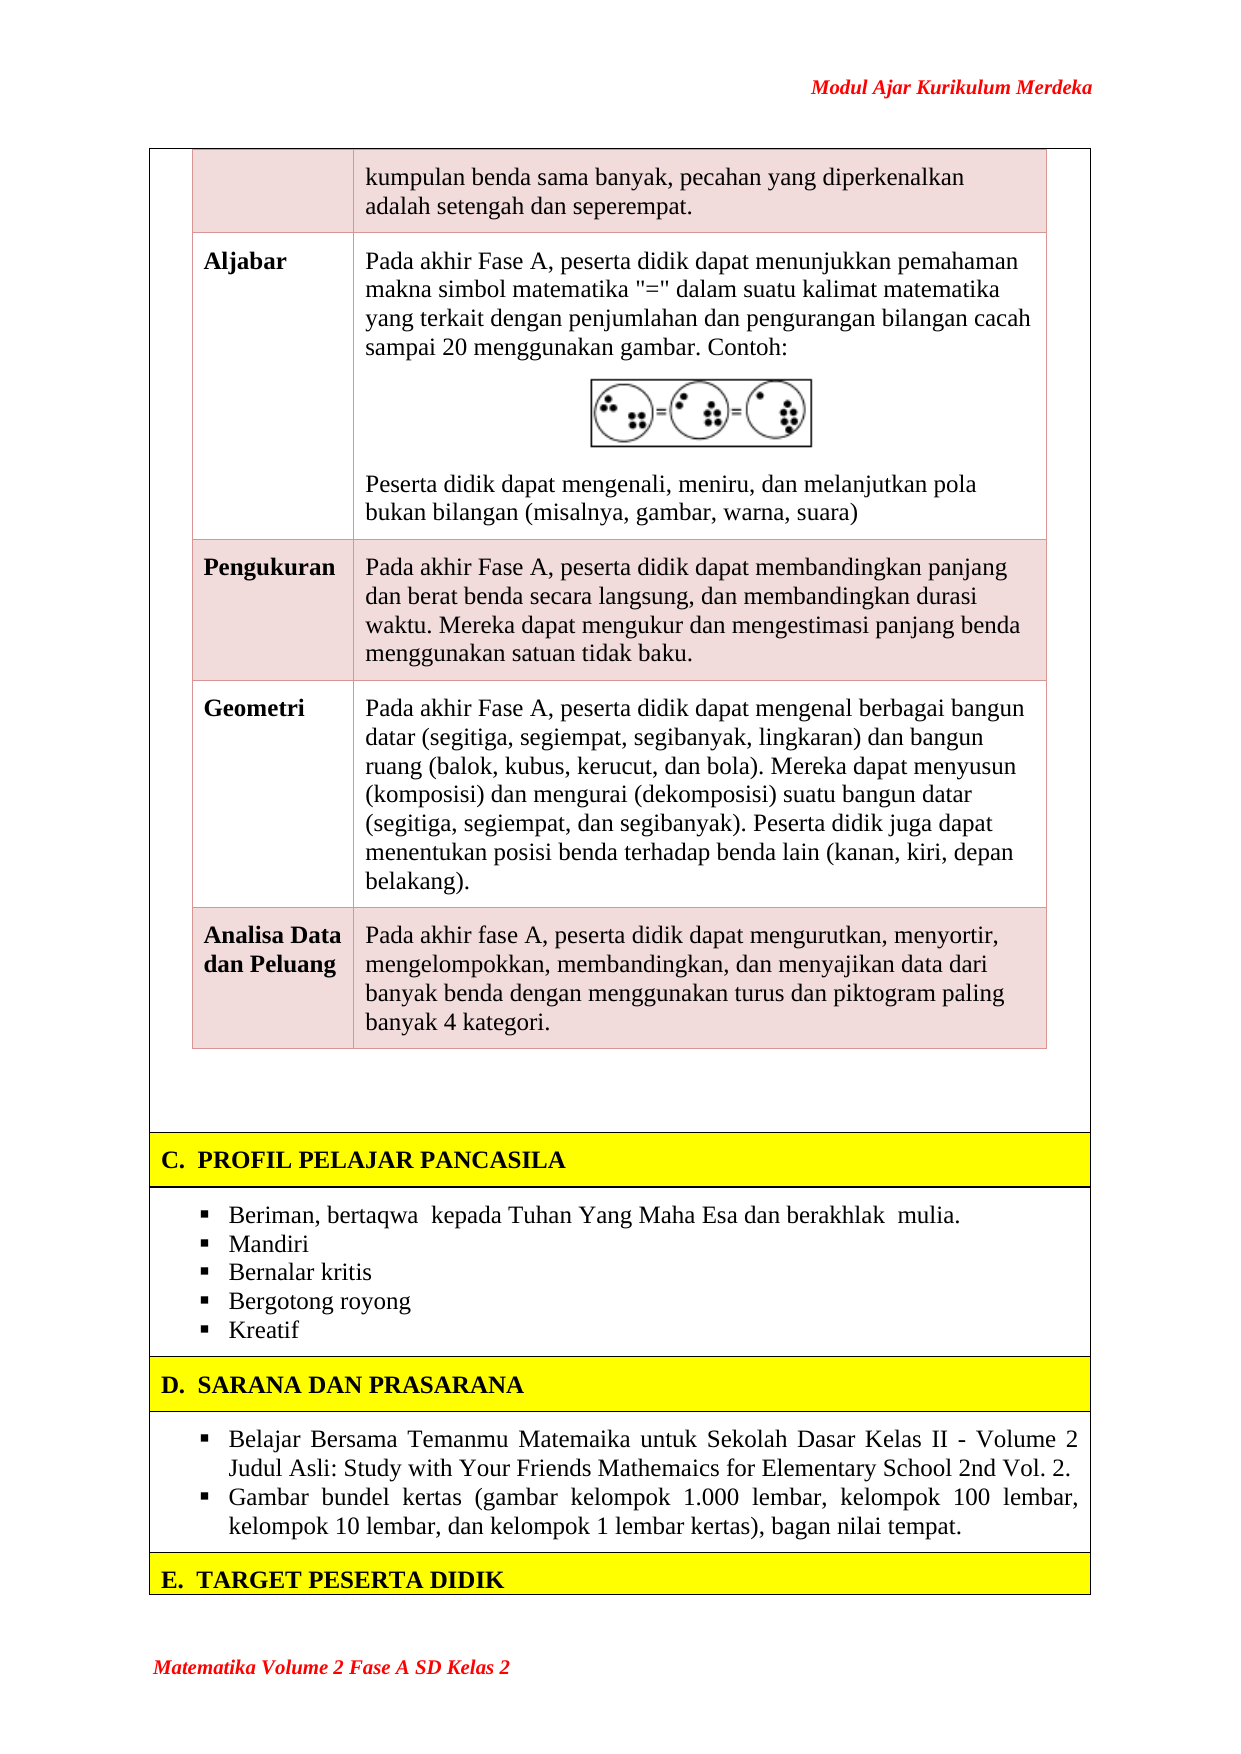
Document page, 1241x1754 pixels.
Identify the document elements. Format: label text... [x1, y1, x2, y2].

table_cell D. SARANA DAN PRASARANA [150, 1357, 1090, 1411]
picture [583, 373, 817, 457]
table_cell Beriman, bertaqwa kepada Tuhan Yang Maha Esa dan berakhlak mulia. Mandiri Bernalar kritis Bergotong royong Kreatif [150, 1188, 1090, 1356]
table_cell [150, 1553, 1090, 1594]
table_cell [150, 149, 1090, 1132]
table_cell C. PROFIL PELAJAR PANCASILA [150, 1133, 1090, 1186]
table_cell Belajar Bersama Temanmu Matemaika untuk Sekolah Dasar Kelas II - Volume 2 Judul Asli: Study with Your Friends Mathemaics for Elementary School 2nd Vol. 2. Gambar bundel kertas (gambar kelompok 1.000 lembar, kelompok 100 lembar, kelompok 10 lembar, dan kelompok 1 lembar kertas), bagan nilai tempat. [150, 1412, 1090, 1552]
